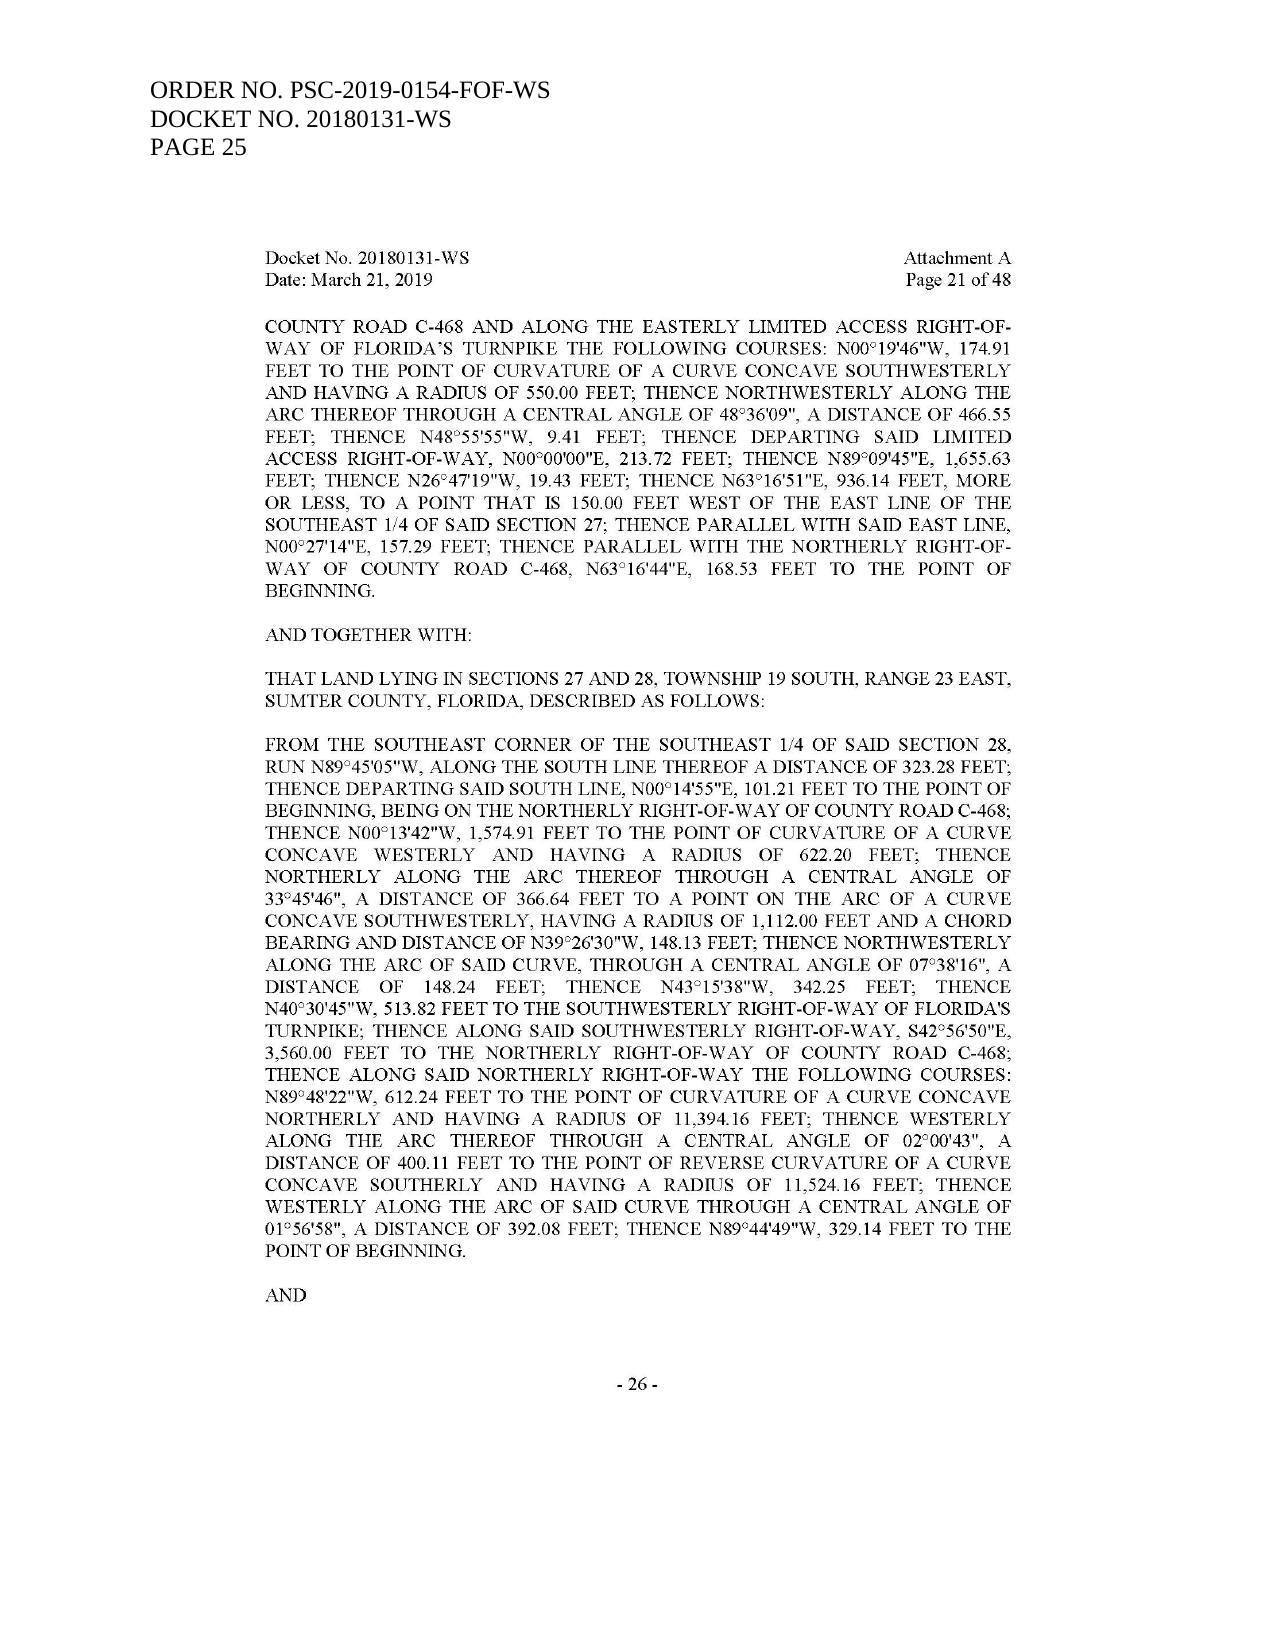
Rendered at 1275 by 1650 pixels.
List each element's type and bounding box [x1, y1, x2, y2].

picture [150, 190, 1125, 1452]
